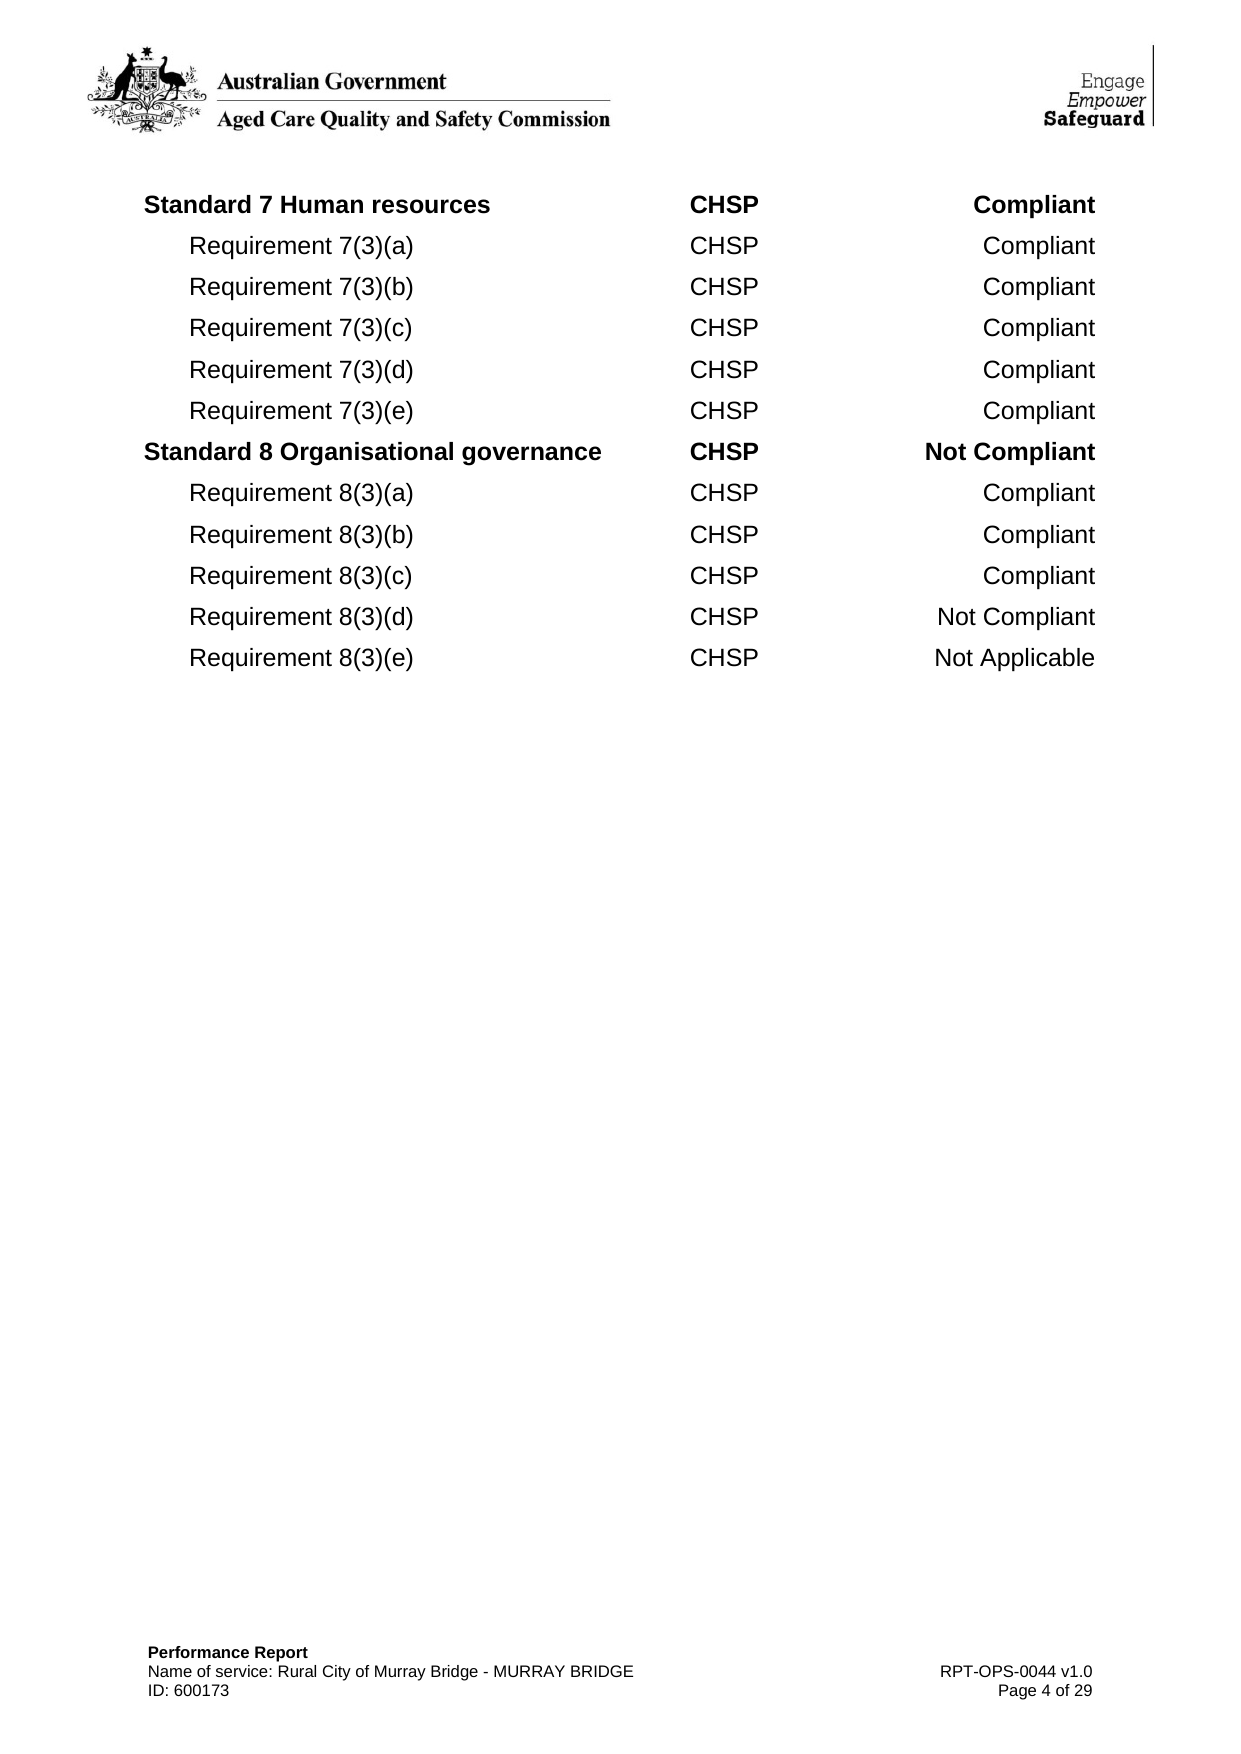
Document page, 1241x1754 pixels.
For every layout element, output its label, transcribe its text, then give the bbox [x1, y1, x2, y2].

table_cell Standard 7 Human resources [133, 177, 678, 218]
table_cell CHSP [678, 177, 782, 218]
table_cell Compliant [787, 301, 1106, 342]
table_cell Requirement 8(3)(a) [178, 466, 678, 507]
table_cell CHSP [678, 466, 787, 507]
table_cell Standard 8 Organisational governance [133, 425, 678, 466]
table_cell CHSP [678, 425, 782, 466]
table_cell CHSP [678, 507, 787, 548]
table_cell CHSP [678, 260, 787, 301]
table_cell CHSP [678, 219, 787, 260]
table_cell CHSP [678, 342, 787, 383]
table_cell Not Compliant [782, 425, 1106, 466]
table_cell Compliant [787, 549, 1106, 590]
table_cell Compliant [787, 219, 1106, 260]
table_cell Requirement 7(3)(a) [178, 219, 678, 260]
table_cell Compliant [787, 507, 1106, 548]
picture [1, 0, 1241, 154]
table_cell Requirement 8(3)(e) [178, 631, 678, 672]
table_cell Requirement 8(3)(b) [178, 507, 678, 548]
table_cell Requirement 7(3)(c) [178, 301, 678, 342]
table_cell Requirement 7(3)(b) [178, 260, 678, 301]
table_cell Requirement 7(3)(e) [178, 384, 678, 425]
table_cell Compliant [782, 177, 1106, 218]
table_cell Compliant [787, 466, 1106, 507]
table_cell CHSP [678, 384, 787, 425]
table_cell Compliant [787, 384, 1106, 425]
table_cell Not Applicable [787, 631, 1106, 672]
table_cell CHSP [678, 590, 787, 631]
table_cell Requirement 8(3)(d) [178, 590, 678, 631]
table_cell Requirement 8(3)(c) [178, 549, 678, 590]
table_cell Not Compliant [787, 590, 1106, 631]
table_cell CHSP [678, 631, 787, 672]
table_cell Compliant [787, 342, 1106, 383]
table_cell CHSP [678, 549, 787, 590]
table_cell CHSP [678, 301, 787, 342]
table_cell Compliant [787, 260, 1106, 301]
table_cell Requirement 7(3)(d) [178, 342, 678, 383]
